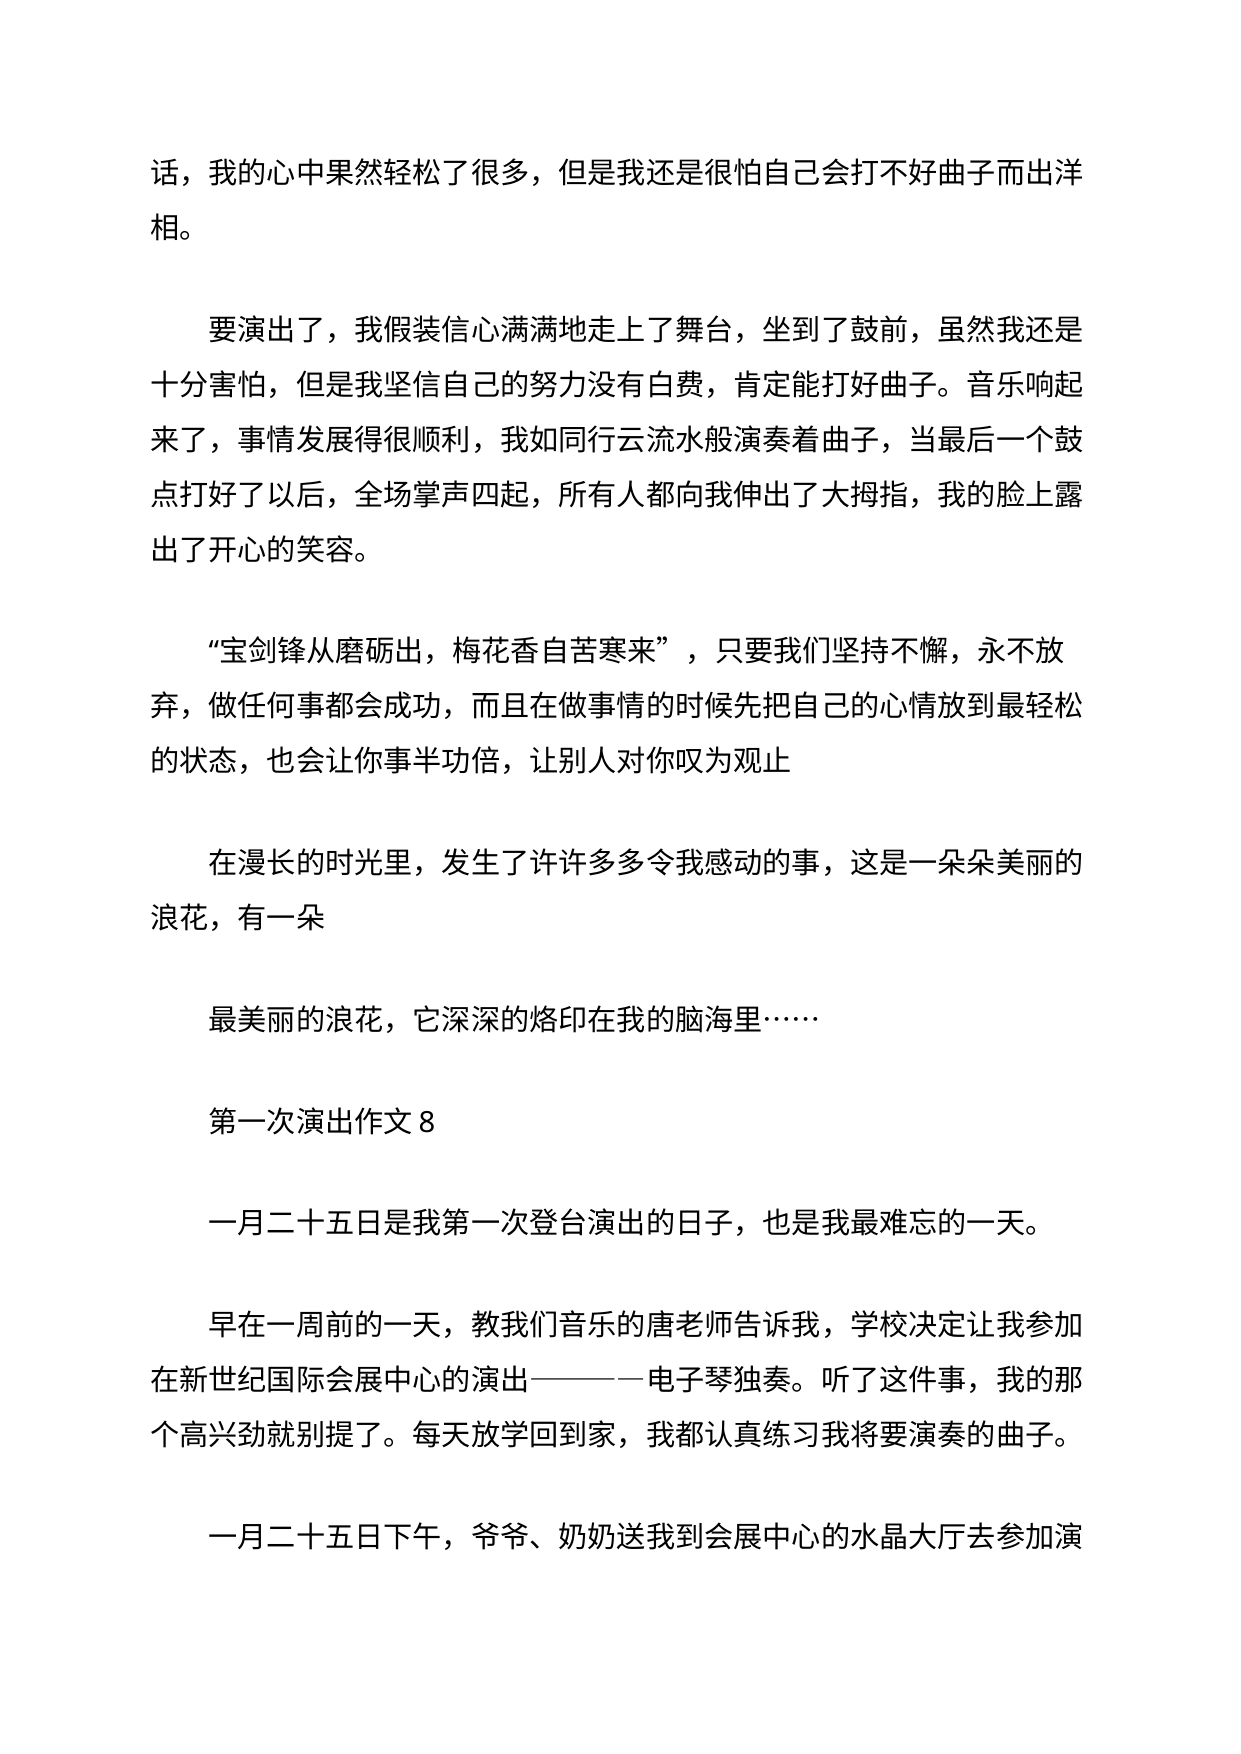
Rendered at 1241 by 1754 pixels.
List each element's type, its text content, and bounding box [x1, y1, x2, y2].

text 在漫长的时光里，发生了许许多多令我感动的事，这是一朵朵美丽的浪花，有一朵 [150, 840, 1090, 937]
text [150, 150, 1090, 247]
text 一月二十五日是我第一次登台演出的日子，也是我最难忘的一天。 [150, 1200, 1090, 1242]
text 最美丽的浪花，它深深的烙印在我的脑海里…… [150, 996, 1090, 1039]
text 第一次演出作文8 [150, 1098, 1090, 1141]
text “宝剑锋从磨砺出，梅花香自苦寒来”，只要我们坚持不懈，永不放弃，做任何事都会成功，而且在做事情的时候先把自己的心情放到最轻松的状态，也会让你事半功倍，让别人对你叹为观止 [150, 628, 1090, 780]
text 要演出了，我假装信心满满地走上了舞台，坐到了鼓前，虽然我还是十分害怕，但是我坚信自己的努力没有白费，肯定能打好曲子。音乐响起来了，事情发展得很顺利，我如同行云流水般演奏着曲子，当最后一个鼓点打好了以后，全场掌声四起，所有人都向我伸出了大拇指，我的脸上露出了开心的笑容。 [150, 307, 1090, 568]
text 早在一周前的一天，教我们音乐的唐老师告诉我，学校决定让我参加在新世纪国际会展中心的演出————电子琴独奏。听了这件事，我的那个高兴劲就别提了。每天放学回到家，我都认真练习我将要演奏的曲子。 [150, 1302, 1090, 1454]
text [150, 1513, 1090, 1556]
